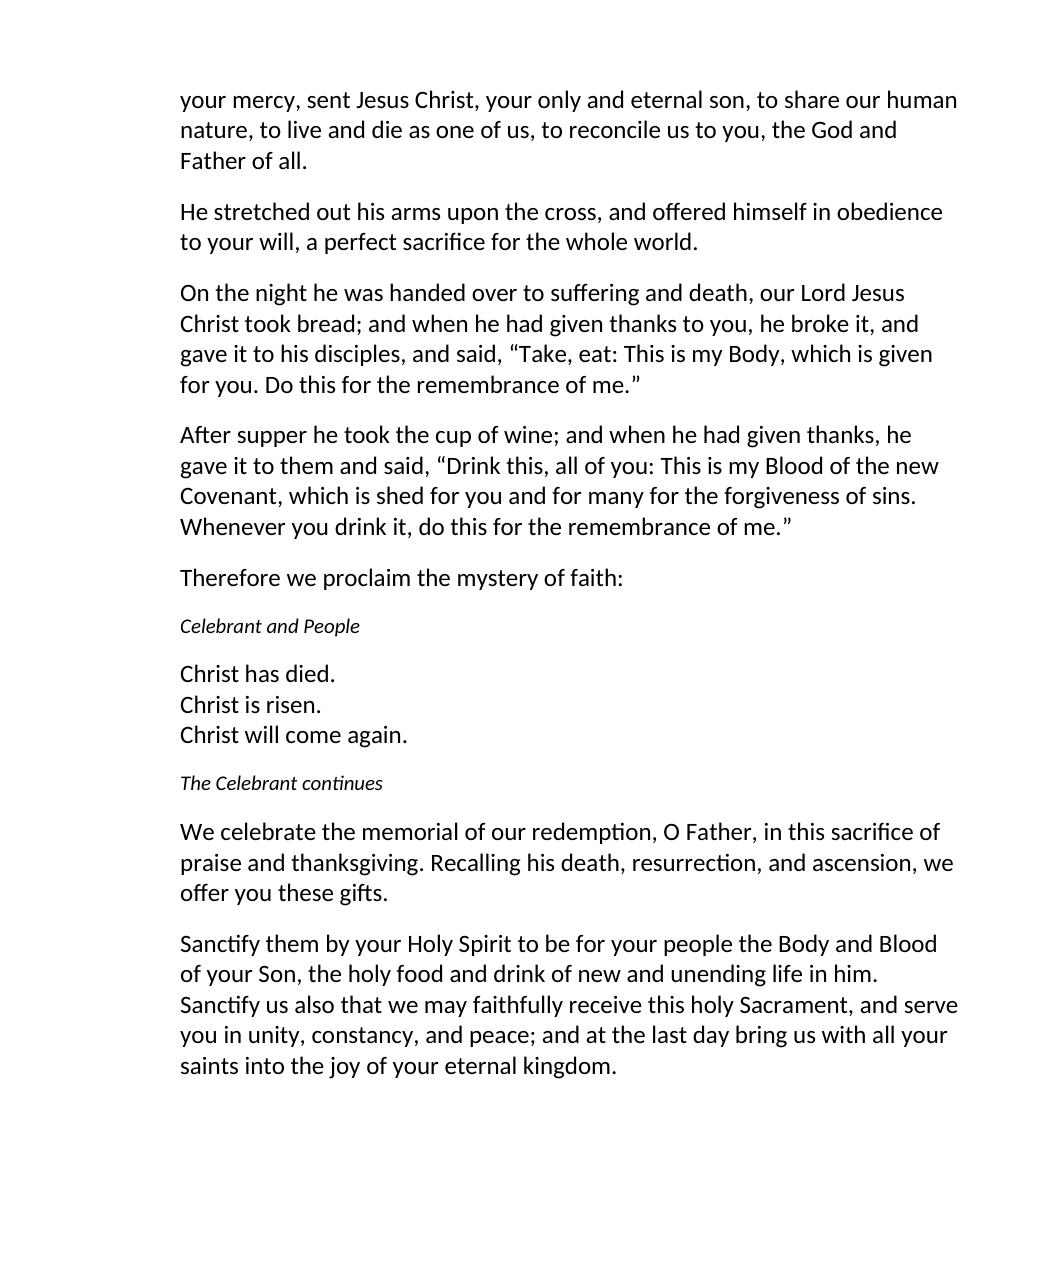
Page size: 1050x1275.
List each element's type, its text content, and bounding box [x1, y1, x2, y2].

text Christ will come again. [180, 719, 960, 750]
text Celebrant and People [180, 613, 960, 638]
text After supper he took the cup of wine; and when he had given thanks, he gave it to them and said, “Drink this, all of you: This is my Blood of the new Covenant, which is shed for you and for many for the forgiveness of sins. Whenever you drink it, do this for the remembrance of me.” [180, 419, 960, 542]
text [180, 84, 960, 176]
text Therefore we proclaim the mystery of faith: [180, 562, 960, 592]
text Sanctify them by your Holy Spirit to be for your people the Body and Blood of your Son, the holy food and drink of new and unending life in him. Sanctify us also that we may faithfully receive this holy Sacrament, and serve you in unity, constancy, and peace; and at the last day bring us with all your saints into the joy of your eternal kingdom. [180, 928, 960, 1081]
text The Celebrant continues [180, 770, 960, 796]
text We celebrate the memorial of our redemption, O Father, in this sacrifice of praise and thanksgiving. Recalling his death, resurrection, and ascension, we offer you these gifts. [180, 816, 960, 908]
text Christ is risen. [180, 689, 960, 719]
text He stretched out his arms upon the cross, and offered himself in obedience to your will, a perfect sacrifice for the whole world. [180, 196, 960, 257]
text On the night he was handed over to suffering and death, our Lord Jesus Christ took bread; and when he had given thanks to you, he broke it, and gave it to his disciples, and said, “Take, eat: This is my Body, which is given for you. Do this for the remembrance of me.” [180, 277, 960, 399]
text Christ has died. [180, 658, 960, 689]
